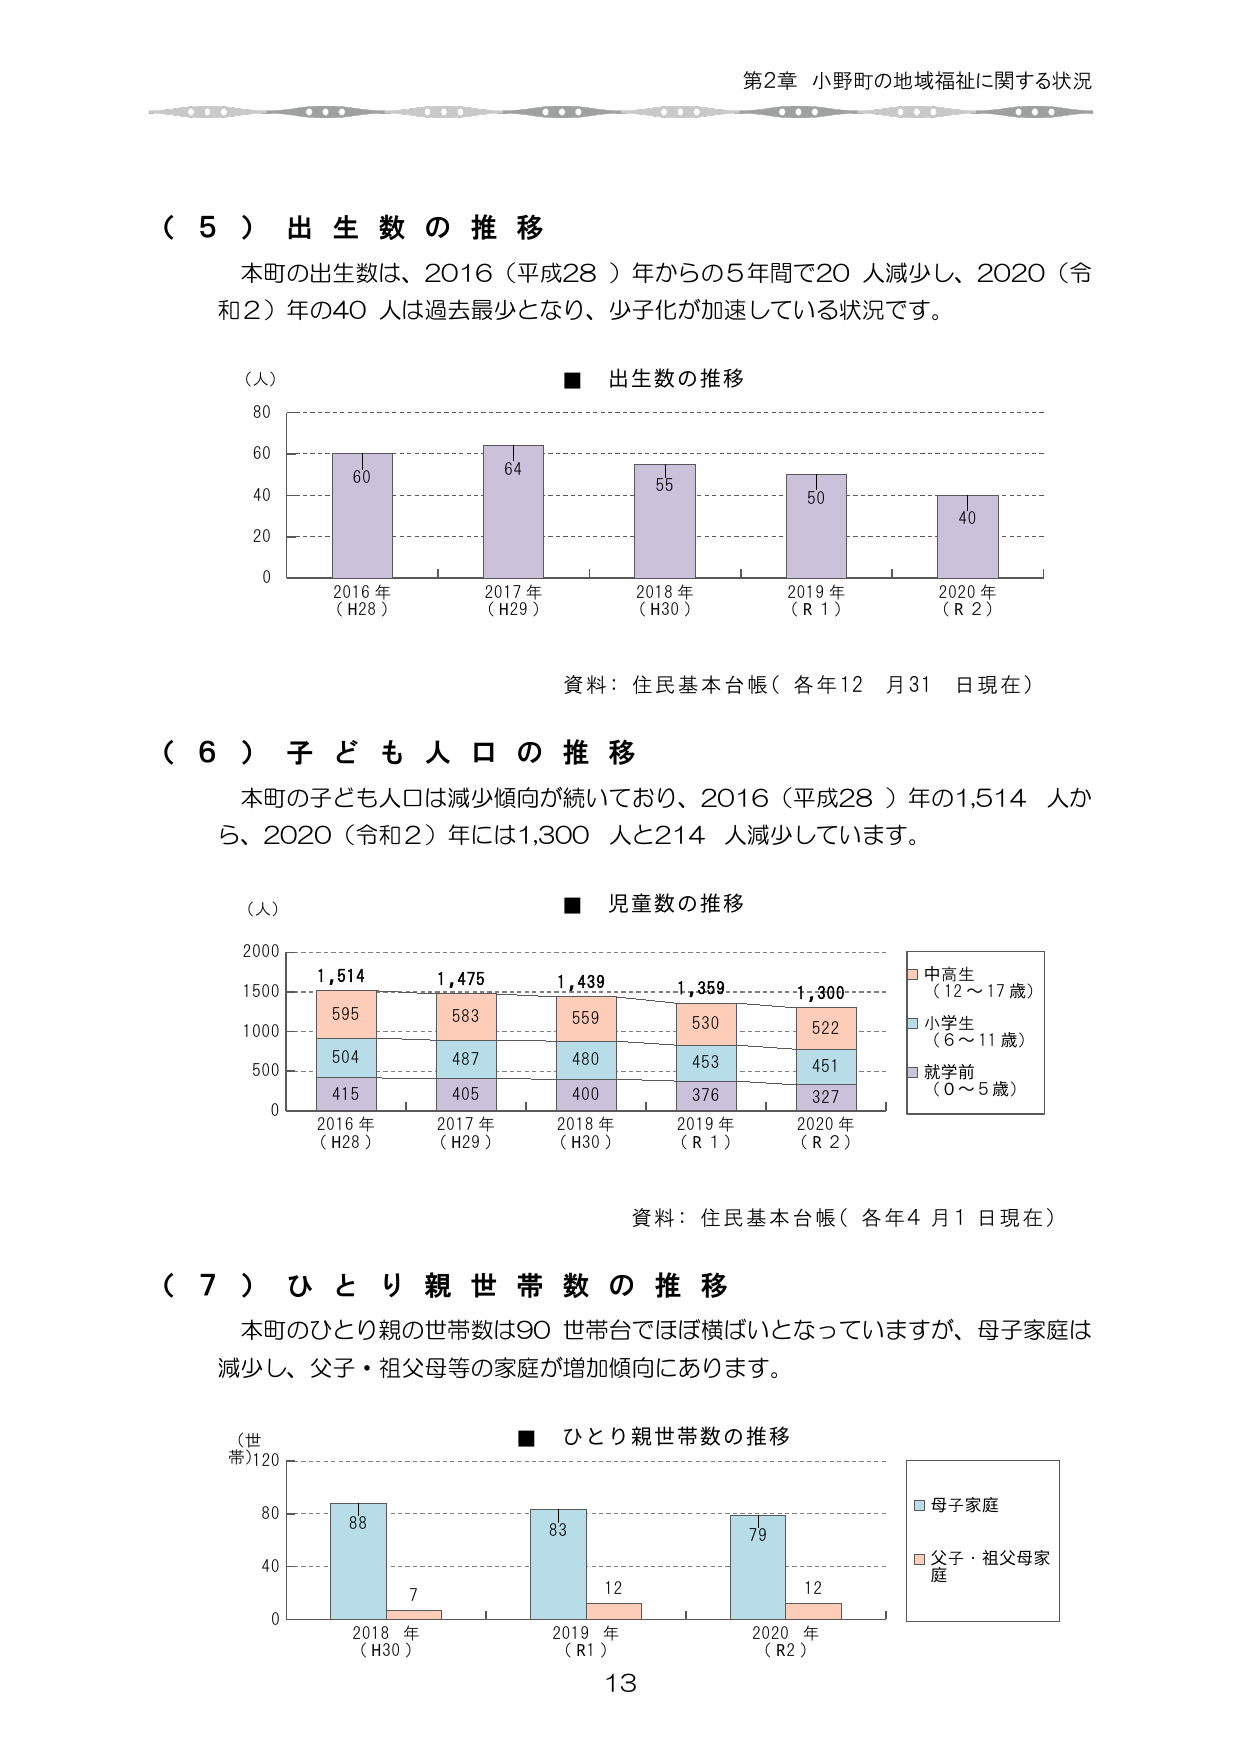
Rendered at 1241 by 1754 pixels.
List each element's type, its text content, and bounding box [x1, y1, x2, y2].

subtitle （６）子ども人口の推移 [148, 734, 1092, 772]
text 本町のひとり親の世帯数は90世帯台でほぼ横ばいとなっていますが、母子家庭は減少し、父子・祖父母等の家庭が増加傾向にあります。 [208, 1312, 1092, 1387]
text 資料：住民基本台帳（各年12月31日現在） [148, 667, 1046, 704]
text ■ 出生数の推移 [194, 359, 1092, 397]
subtitle （５）出生数の推移 [148, 209, 1092, 247]
text ■ 児童数の推移 [194, 884, 1092, 922]
text ■ ひとり親世帯数の推移 [194, 1417, 1092, 1454]
text 資料：住民基本台帳（各年４月１日現在） [148, 1199, 1068, 1237]
picture [148, 106, 1094, 118]
subtitle （７）ひとり親世帯数の推移 [148, 1267, 1092, 1304]
text 本町の出生数は、2016（平成28）年からの５年間で20人減少し、2020（令和２）年の40人は過去最少となり、少子化が加速している状況です。 [208, 254, 1092, 329]
text 本町の子ども人口は減少傾向が続いており、2016（平成28）年の1,514人から、2020（令和２）年には1,300人と214人減少しています。 [208, 779, 1092, 854]
